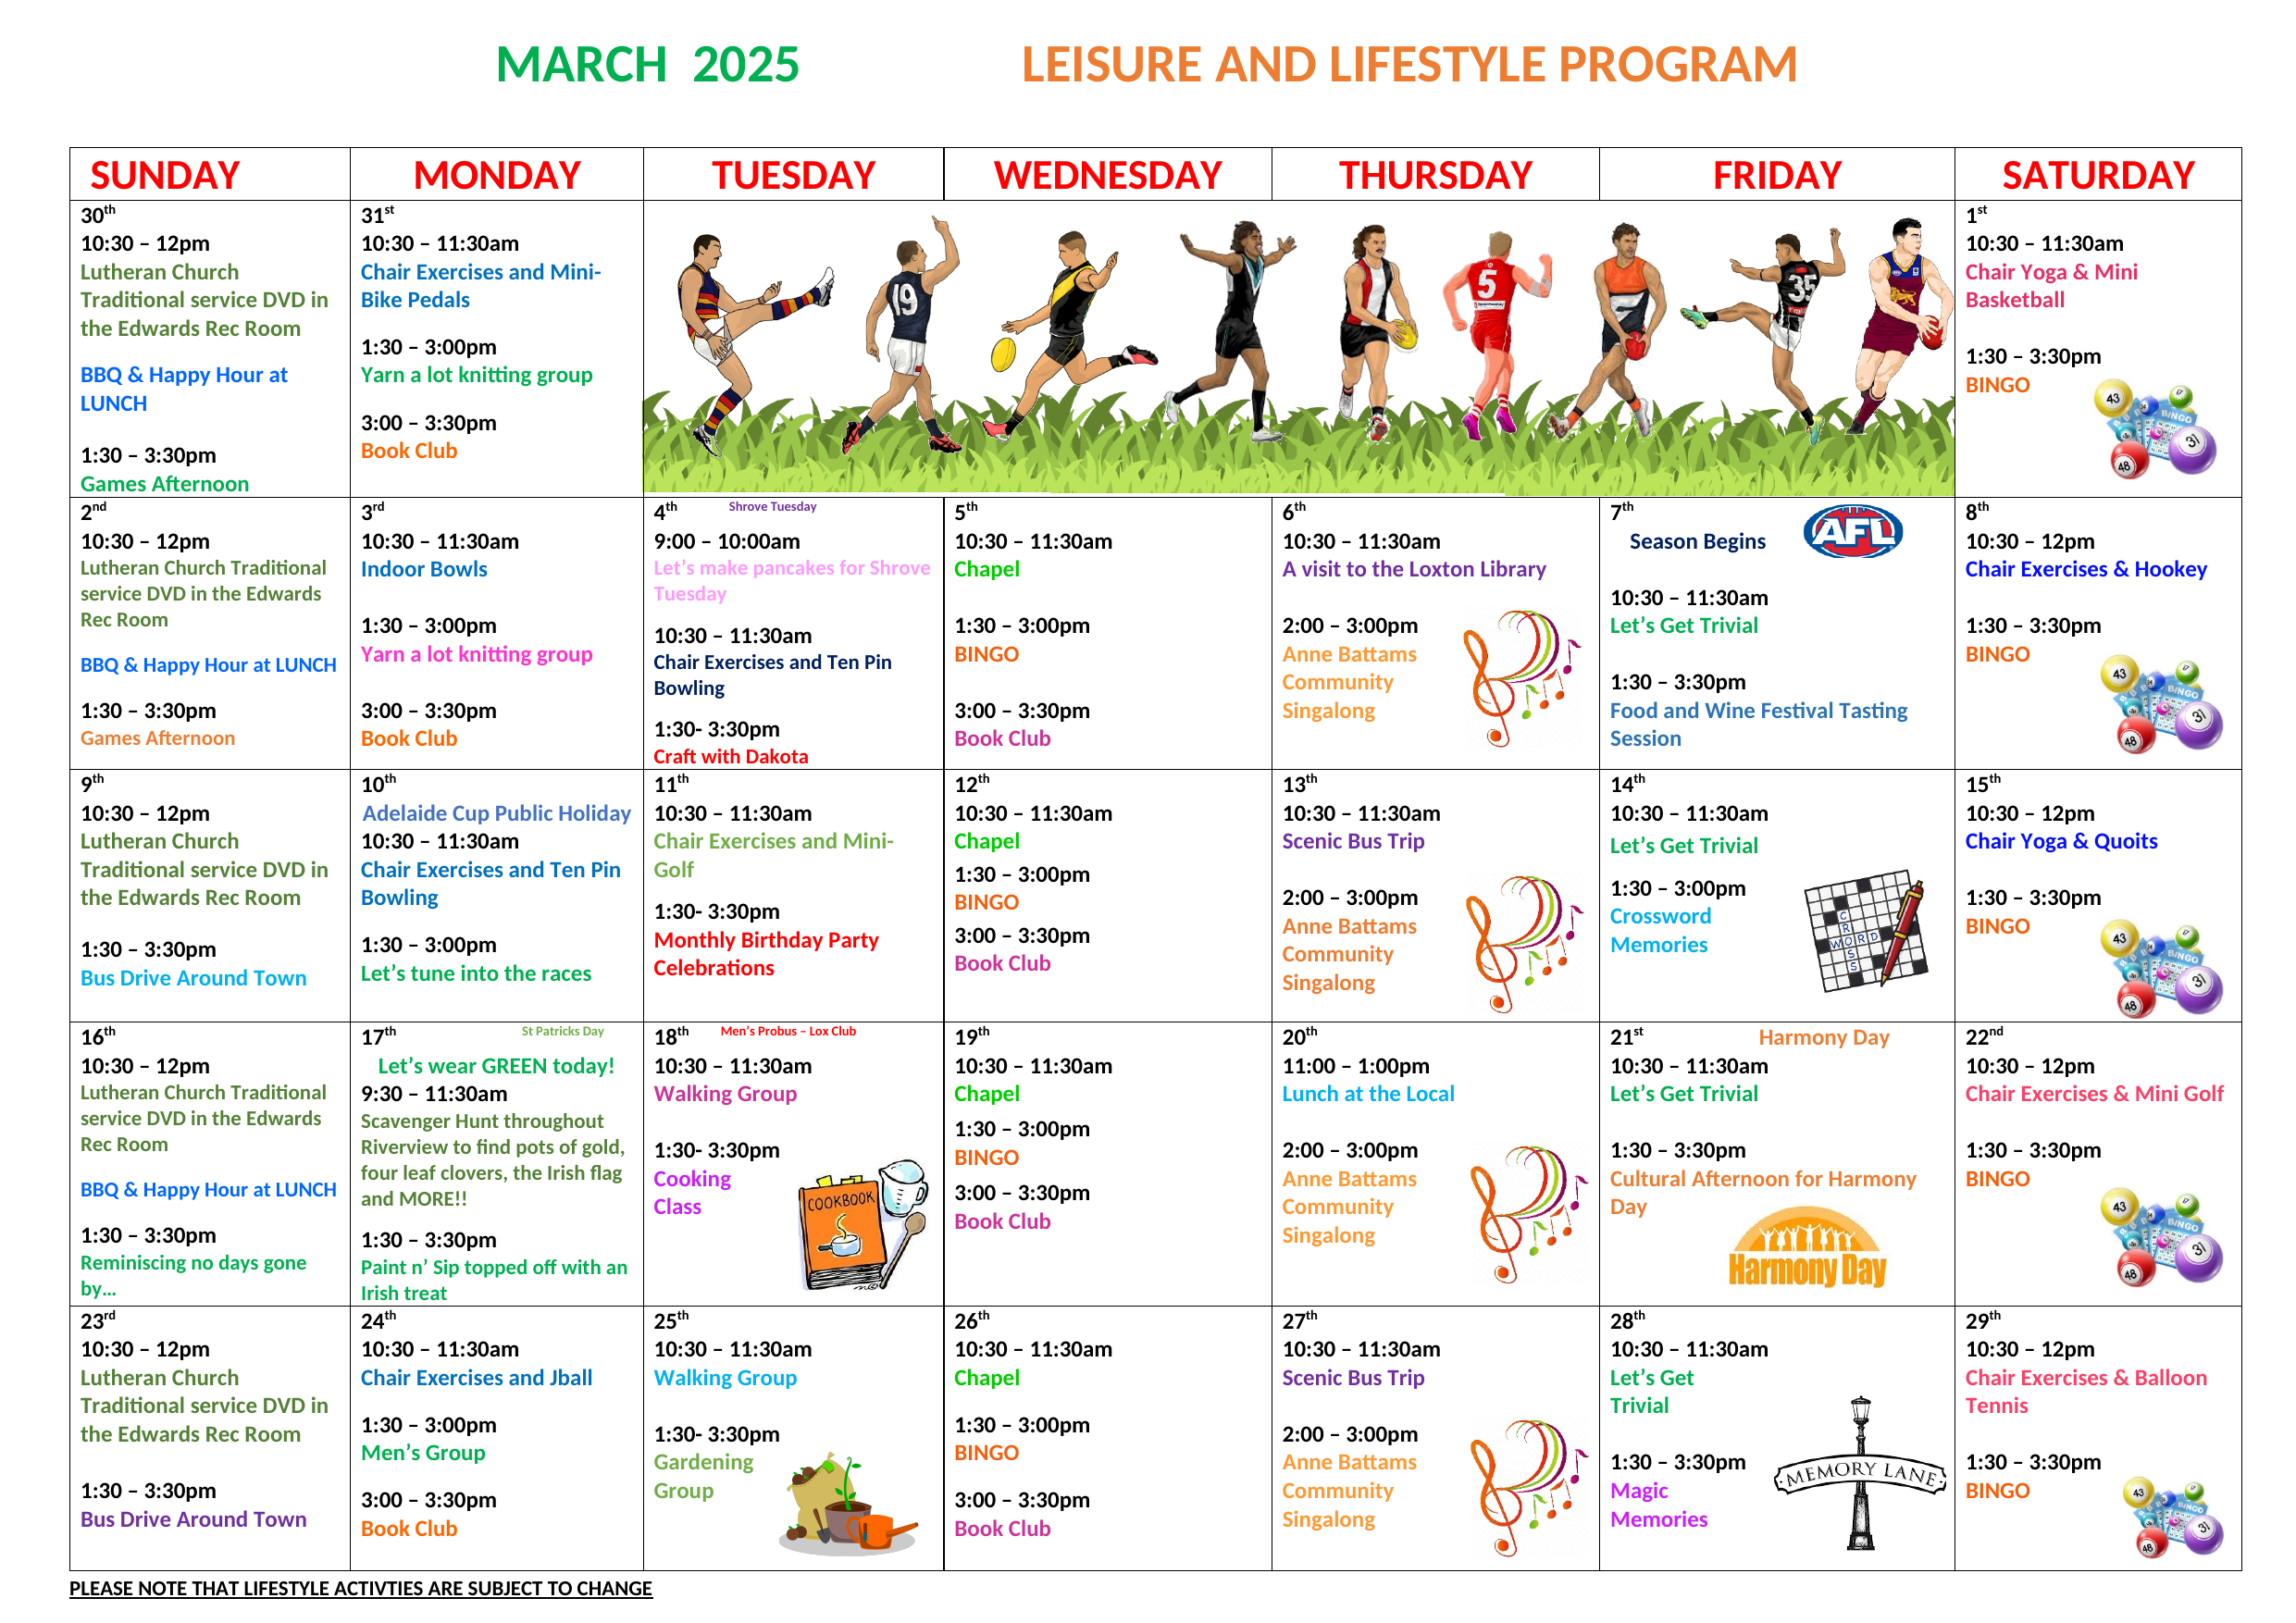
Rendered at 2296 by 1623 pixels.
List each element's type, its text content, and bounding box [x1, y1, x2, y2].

table_cell 23rd 10:30 – 12pm Lutheran Church Traditional service DVD in the Edwards Rec Room 1:30 – 3:30pm Bus Drive Around Town [70, 1307, 350, 1570]
table_cell 4th Shrove Tuesday 9:00 – 10:00am Let’s make pancakes for Shrove Tuesday 10:30 – 11:30am Chair Exercises and Ten Pin Bowling 1:30- 3:30pm Craft with Dakota [644, 498, 943, 769]
table_cell 24th 10:30 – 11:30am Chair Exercises and Jball 1:30 – 3:00pm Men’s Group 3:00 – 3:30pm Book Club [351, 1307, 643, 1570]
picture [1774, 1386, 1946, 1559]
table_cell 19th 10:30 – 11:30am Chapel 1:30 – 3:00pm BINGO 3:00 – 3:30pm Book Club [945, 1022, 1272, 1306]
table_header WEDNESDAY [945, 148, 1272, 200]
table_cell 17th St Patricks Day Let’s wear GREEN today! 9:30 – 11:30am Scavenger Hunt throughout Riverview to find pots of gold, four leaf clovers, the Irish flag and MORE!! 1:30 – 3:30pm Paint n’ Sip topped off with an Irish treat [351, 1022, 643, 1306]
table_cell 6th 10:30 – 11:30am A visit to the Loxton Library 2:00 – 3:00pm Anne Battams Community Singalong [1272, 498, 1599, 769]
table_cell [944, 201, 1272, 497]
picture [2096, 916, 2225, 1020]
table_cell [1600, 201, 1955, 497]
table_cell 18th Men’s Probus – Lox Club 10:30 – 11:30am Walking Group 1:30- 3:30pm Cooking Class [644, 1022, 943, 1306]
table_cell 16th 10:30 – 12pm Lutheran Church Traditional service DVD in the Edwards Rec Room BBQ & Happy Hour at LUNCH 1:30 – 3:30pm Reminiscing no days gone by… [70, 1022, 350, 1306]
picture [2096, 651, 2225, 756]
table_cell 31st 10:30 – 11:30am Chair Exercises and Mini-Bike Pedals 1:30 – 3:00pm Yarn a lot knitting group 3:00 – 3:30pm Book Club [351, 201, 643, 497]
table_cell 29th 10:30 – 12pm Chair Exercises & Balloon Tennis 1:30 – 3:30pm BINGO [1955, 1307, 2241, 1570]
table_cell 14th 10:30 – 11:30am Let’s Get Trivial 1:30 – 3:00pm Crossword Memories [1600, 770, 1955, 1022]
table_cell 1st 10:30 – 11:30am Chair Yoga & Mini Basketball 1:30 – 3:30pm BINGO [1955, 201, 2241, 497]
table_header SUNDAY [70, 148, 350, 200]
picture [1466, 873, 1585, 1015]
table_cell 10th Adelaide Cup Public Holiday 10:30 – 11:30am Chair Exercises and Ten Pin Bowling 1:30 – 3:00pm Let’s tune into the races [351, 770, 643, 1022]
picture [1470, 1417, 1589, 1558]
table_cell [644, 201, 944, 497]
table_header SATURDAY [1955, 148, 2241, 200]
table_cell 15th 10:30 – 12pm Chair Yoga & Quoits 1:30 – 3:30pm BINGO [1955, 770, 2241, 1022]
picture [2119, 1474, 2225, 1559]
picture [1801, 868, 1936, 996]
table_cell [1272, 201, 1600, 497]
table_cell 13th 10:30 – 11:30am Scenic Bus Trip 2:00 – 3:00pm Anne Battams Community Singalong [1272, 770, 1599, 1022]
table_cell 26th 10:30 – 11:30am Chapel 1:30 – 3:00pm BINGO 3:00 – 3:30pm Book Club [945, 1307, 1272, 1570]
picture [2096, 1184, 2225, 1289]
table_cell 30th 10:30 – 12pm Lutheran Church Traditional service DVD in the Edwards Rec Room BBQ & Happy Hour at LUNCH 1:30 – 3:30pm Games Afternoon [70, 201, 350, 497]
picture [2091, 376, 2219, 480]
table_cell 8th 10:30 – 12pm Chair Exercises & Hookey 1:30 – 3:30pm BINGO [1955, 498, 2241, 769]
table_cell 7th Season Begins 10:30 – 11:30am Let’s Get Trivial 1:30 – 3:30pm Food and Wine Festival Tasting Session [1600, 498, 1955, 769]
table_header TUESDAY [644, 148, 943, 200]
table_cell 22nd 10:30 – 12pm Chair Exercises & Mini Golf 1:30 – 3:30pm BINGO [1955, 1022, 2241, 1306]
picture [1470, 1143, 1589, 1285]
table_cell 21st Harmony Day 10:30 – 11:30am Let’s Get Trivial 1:30 – 3:30pm Cultural Afternoon for Harmony Day [1600, 1022, 1955, 1306]
table_cell 2nd 10:30 – 12pm Lutheran Church Traditional service DVD in the Edwards Rec Room BBQ & Happy Hour at LUNCH 1:30 – 3:30pm Games Afternoon [70, 498, 350, 769]
table_cell 5th 10:30 – 11:30am Chapel 1:30 – 3:00pm BINGO 3:00 – 3:30pm Book Club [945, 498, 1272, 769]
table_cell 20th 11:00 – 1:00pm Lunch at the Local 2:00 – 3:00pm Anne Battams Community Singalong [1272, 1022, 1599, 1306]
table_cell 28th 10:30 – 11:30am Let’s Get Trivial 1:30 – 3:30pm Magic Memories [1600, 1307, 1955, 1570]
picture [1719, 1204, 1895, 1289]
table_cell 9th 10:30 – 12pm Lutheran Church Traditional service DVD in the Edwards Rec Room 1:30 – 3:30pm Bus Drive Around Town [70, 770, 350, 1022]
table_cell 27th 10:30 – 11:30am Scenic Bus Trip 2:00 – 3:00pm Anne Battams Community Singalong [1272, 1307, 1599, 1570]
table_header FRIDAY [1600, 148, 1955, 200]
table_header MONDAY [351, 148, 643, 200]
table_cell 12th 10:30 – 11:30am Chapel 1:30 – 3:00pm BINGO 3:00 – 3:30pm Book Club [945, 770, 1272, 1022]
table_cell 11th 10:30 – 11:30am Chair Exercises and Mini-Golf 1:30- 3:30pm Monthly Birthday Party Celebrations [644, 770, 943, 1022]
picture [1801, 502, 1904, 557]
picture [779, 1452, 919, 1556]
table_header THURSDAY [1272, 148, 1599, 200]
picture [1463, 607, 1582, 749]
table_cell 25th 10:30 – 11:30am Walking Group 1:30- 3:30pm Gardening Group [644, 1307, 943, 1570]
table_cell 3rd 10:30 – 11:30am Indoor Bowls 1:30 – 3:00pm Yarn a lot knitting group 3:00 – 3:30pm Book Club [351, 498, 643, 769]
picture [798, 1157, 930, 1292]
